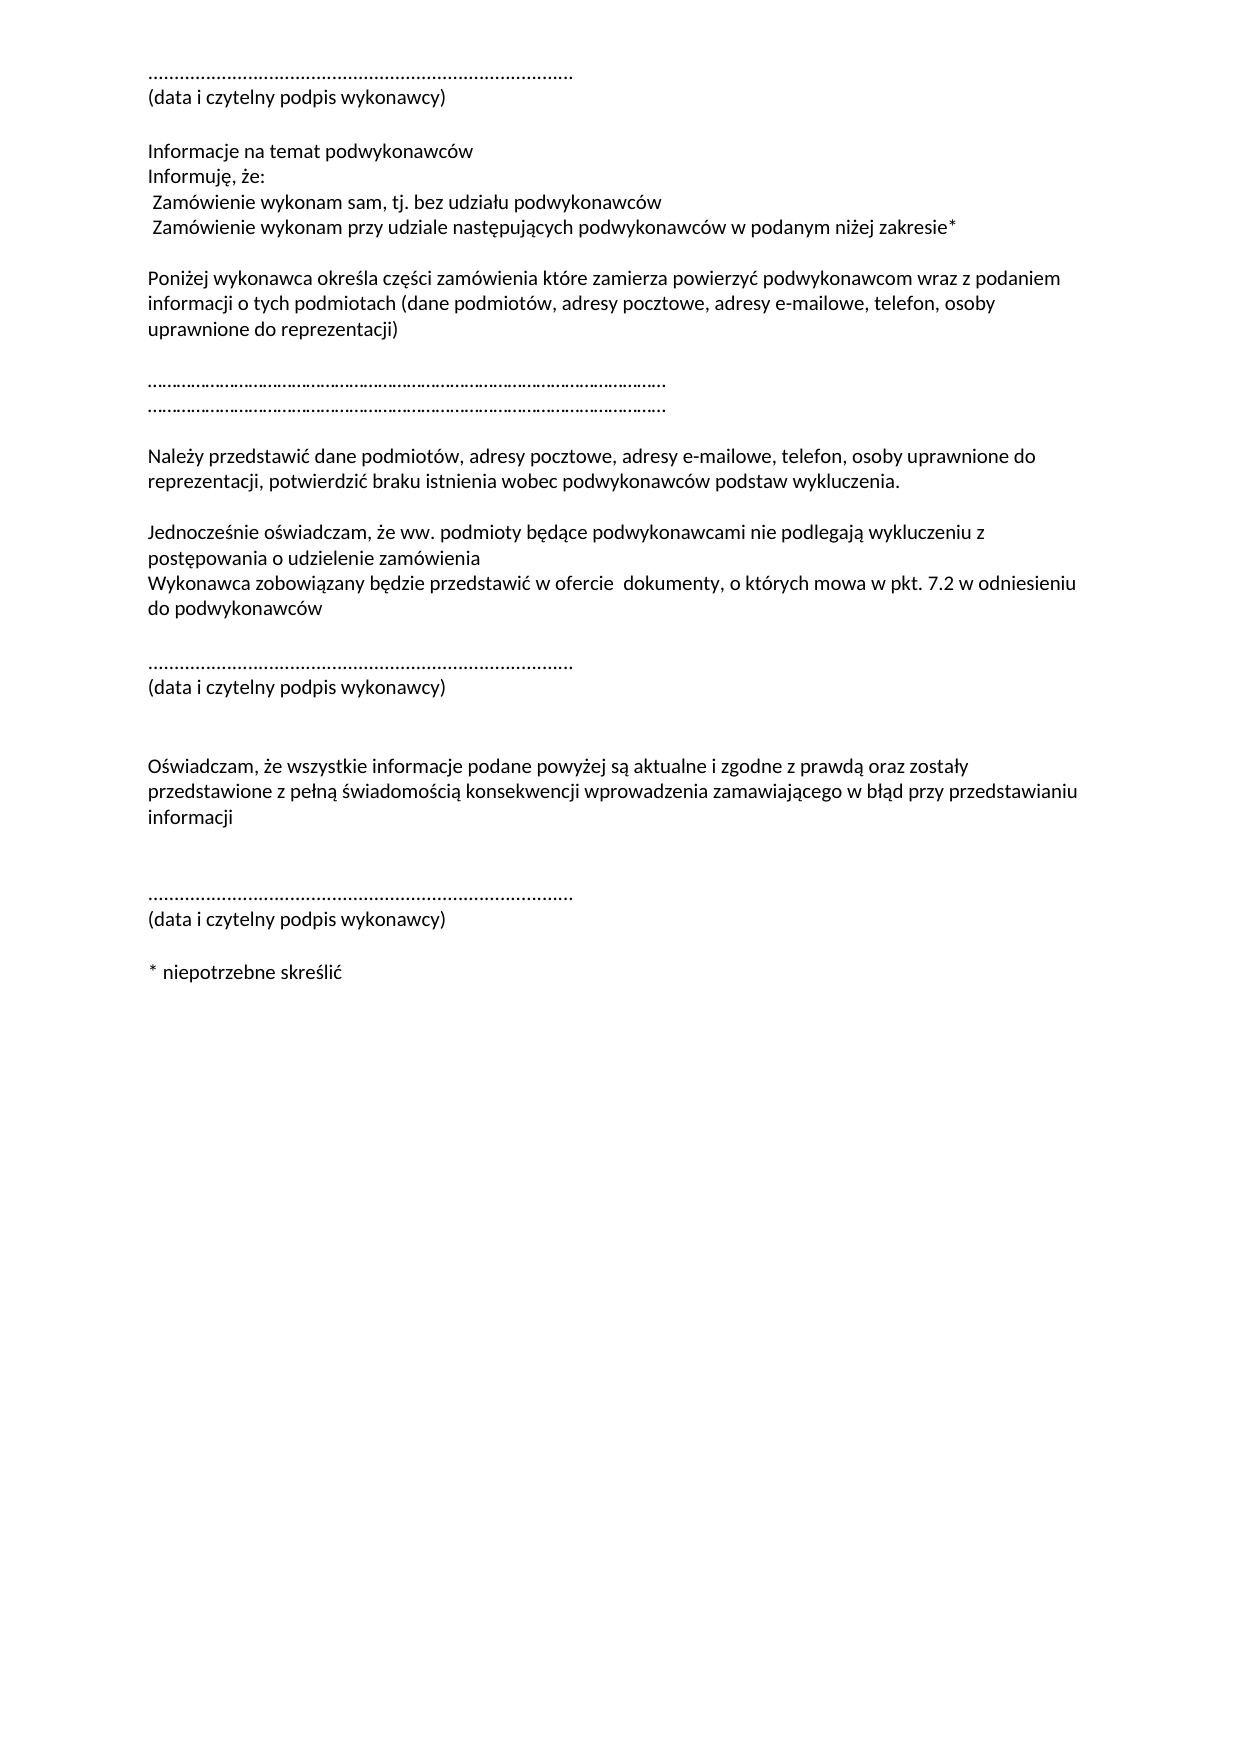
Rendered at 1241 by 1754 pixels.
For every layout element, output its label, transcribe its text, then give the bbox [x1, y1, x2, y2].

list ................................................................................. (data i czytelny podpis wykonawcy) [148, 649, 1093, 728]
list Oświadczam, że wszystkie informacje podane powyżej są aktualne i zgodne z prawdą oraz zostały przedstawione z pełną świadomością konsekwencji wprowadzenia zamawiającego w błąd przy przedstawianiu informacji [148, 728, 1093, 829]
list * niepotrzebne skreślić [148, 959, 1093, 984]
list ................................................................................. (data i czytelny podpis wykonawcy) [148, 59, 1093, 138]
list ................................................................................. (data i czytelny podpis wykonawcy) [148, 829, 1093, 959]
list Informacje na temat podwykonawców Informuję, że: Zamówienie wykonam sam, tj. bez udziału podwykonawców Zamówienie wykonam przy udziale następujących podwykonawców w podanym niżej zakresie* Poniżej wykonawca określa części zamówienia które zamierza powierzyć podwykonawcom wraz z podaniem informacji o tych podmiotach (dane podmiotów, adresy pocztowe, adresy e-mailowe, telefon, osoby uprawnione do reprezentacji) ……………………………………………………………………………………………… ……………………………………………………………………………………………… Należy przedstawić dane podmiotów, adresy pocztowe, adresy e-mailowe, telefon, osoby uprawnione do reprezentacji, potwierdzić braku istnienia wobec podwykonawców podstaw wykluczenia. Jednocześnie oświadczam, że ww. podmioty będące podwykonawcami nie podlegają wykluczeniu z postępowania o udzielenie zamówienia Wykonawca zobowiązany będzie przedstawić w ofercie dokumenty, o których mowa w pkt. 7.2 w odniesieniu do podwykonawców [148, 138, 1093, 649]
